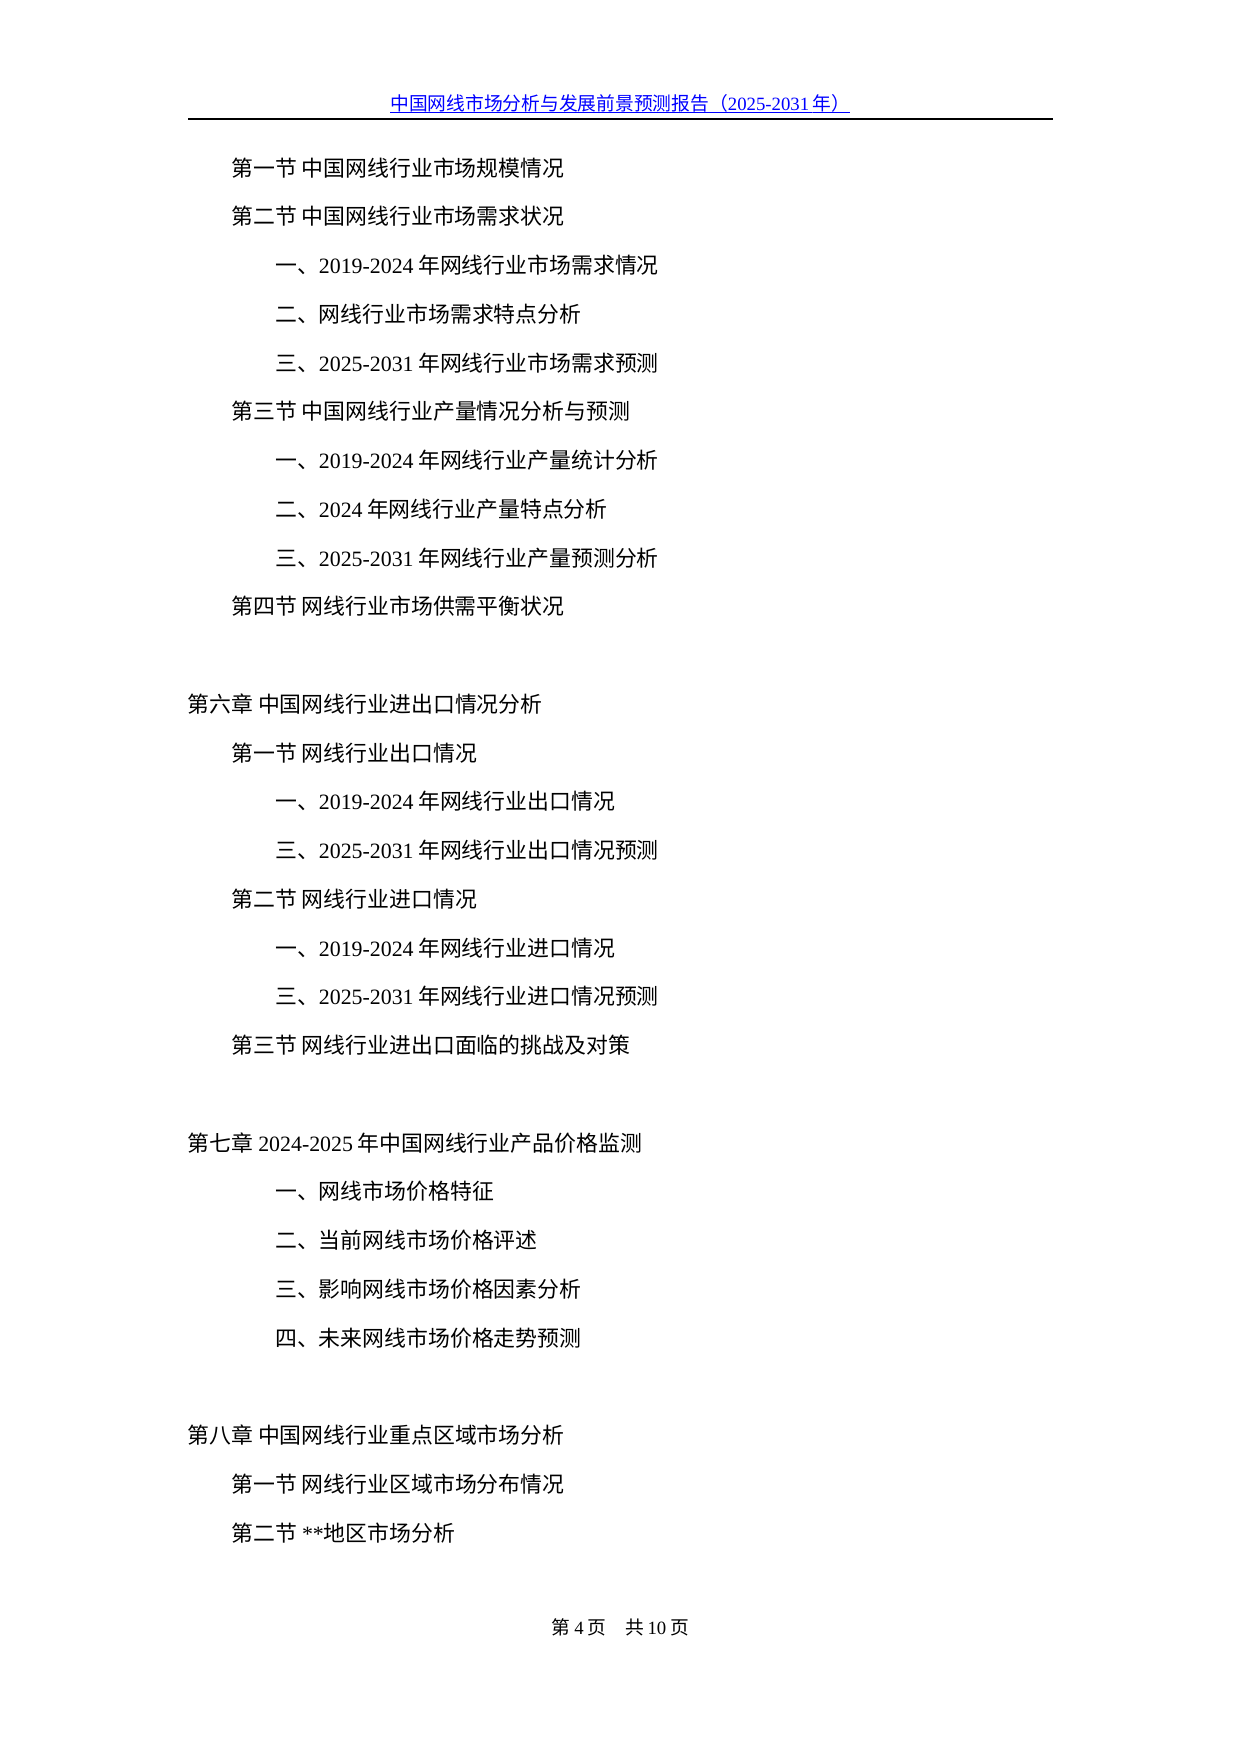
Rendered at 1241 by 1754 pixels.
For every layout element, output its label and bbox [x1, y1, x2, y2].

text [187, 150, 1053, 1548]
